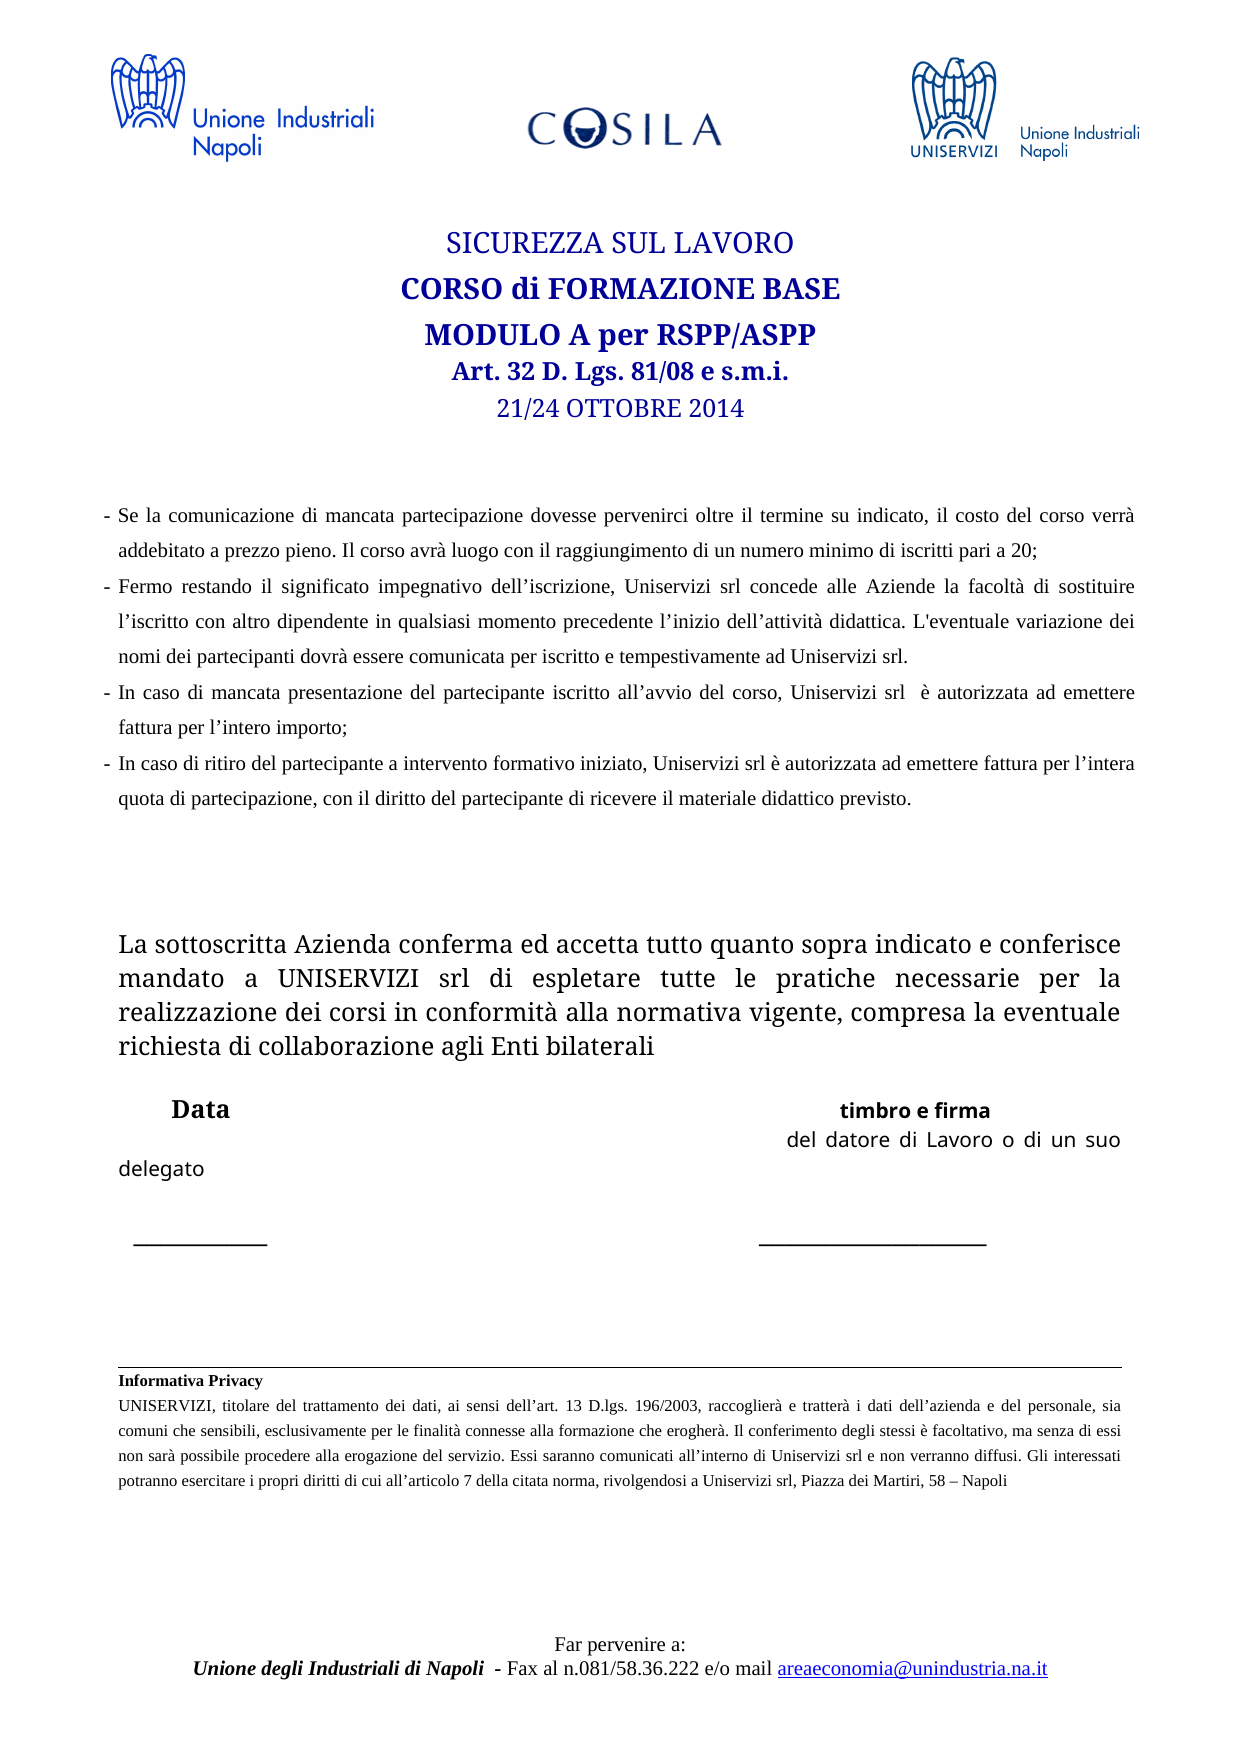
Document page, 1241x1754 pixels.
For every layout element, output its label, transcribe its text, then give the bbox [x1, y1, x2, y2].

picture [499, 102, 756, 154]
text - In caso di mancata presentazione del partecipante iscritto all’avvio del corso, Uniservizi srl è autorizzata ad emettere fattura per l’intero importo; [103, 668, 1137, 739]
text __________ _________________ [118, 1211, 1122, 1251]
text Informativa Privacy [118, 1368, 1122, 1389]
text - Se la comunicazione di mancata partecipazione dovesse pervenirci oltre il termine su indicato, il costo del corso verrà addebitato a prezzo pieno. Il corso avrà luogo con il raggiungimento di un numero minimo di iscritti pari a 20; [103, 491, 1137, 562]
text Data timbro e firma [118, 1091, 1122, 1126]
text del datore di Lavoro o di un suo delegato [118, 1126, 1122, 1182]
picture [110, 54, 374, 162]
text UNISERVIZI, titolare del trattamento dei dati, ai sensi dell’art. 13 D.lgs. 196/2003, raccoglierà e tratterà i dati dell’azienda e del personale, sia comuni che sensibili, esclusivamente per le finalità connesse alla formazione che erogherà. Il conferimento degli stessi è facoltativo, ma senza di essi non sarà possibile procedere alla erogazione del servizio. Essi saranno comunicati all’interno di Uniservizi srl e non verranno diffusi. Gli interessati potranno esercitare i propri diritti di cui all’articolo 7 della citata norma, rivolgendosi a Uniservizi srl, Piazza dei Martiri, 58 – Napoli [118, 1389, 1122, 1489]
text La sottoscritta Azienda conferma ed accetta tutto quanto sopra indicato e conferisce mandato a UNISERVIZI srl di espletare tutte le pratiche necessarie per la realizzazione dei corsi in conformità alla normativa vigente, compresa la eventuale richiesta di collaborazione agli Enti bilaterali [118, 926, 1122, 1063]
picture [909, 55, 1141, 162]
list In caso di ritiro del partecipante a intervento formativo iniziato, Uniservizi srl è autorizzata ad emettere fattura per l’intera quota di partecipazione, con il diritto del partecipante di ricevere il materiale didattico previsto. [103, 739, 1137, 810]
text - Fermo restando il significato impegnativo dell’iscrizione, Uniservizi srl concede alle Aziende la facoltà di sostituire l’iscritto con altro dipendente in qualsiasi momento precedente l’inizio dell’attività didattica. L'eventuale variazione dei nomi dei partecipanti dovrà essere comunicata per iscritto e tempestivamente ad Uniservizi srl. [103, 562, 1137, 668]
